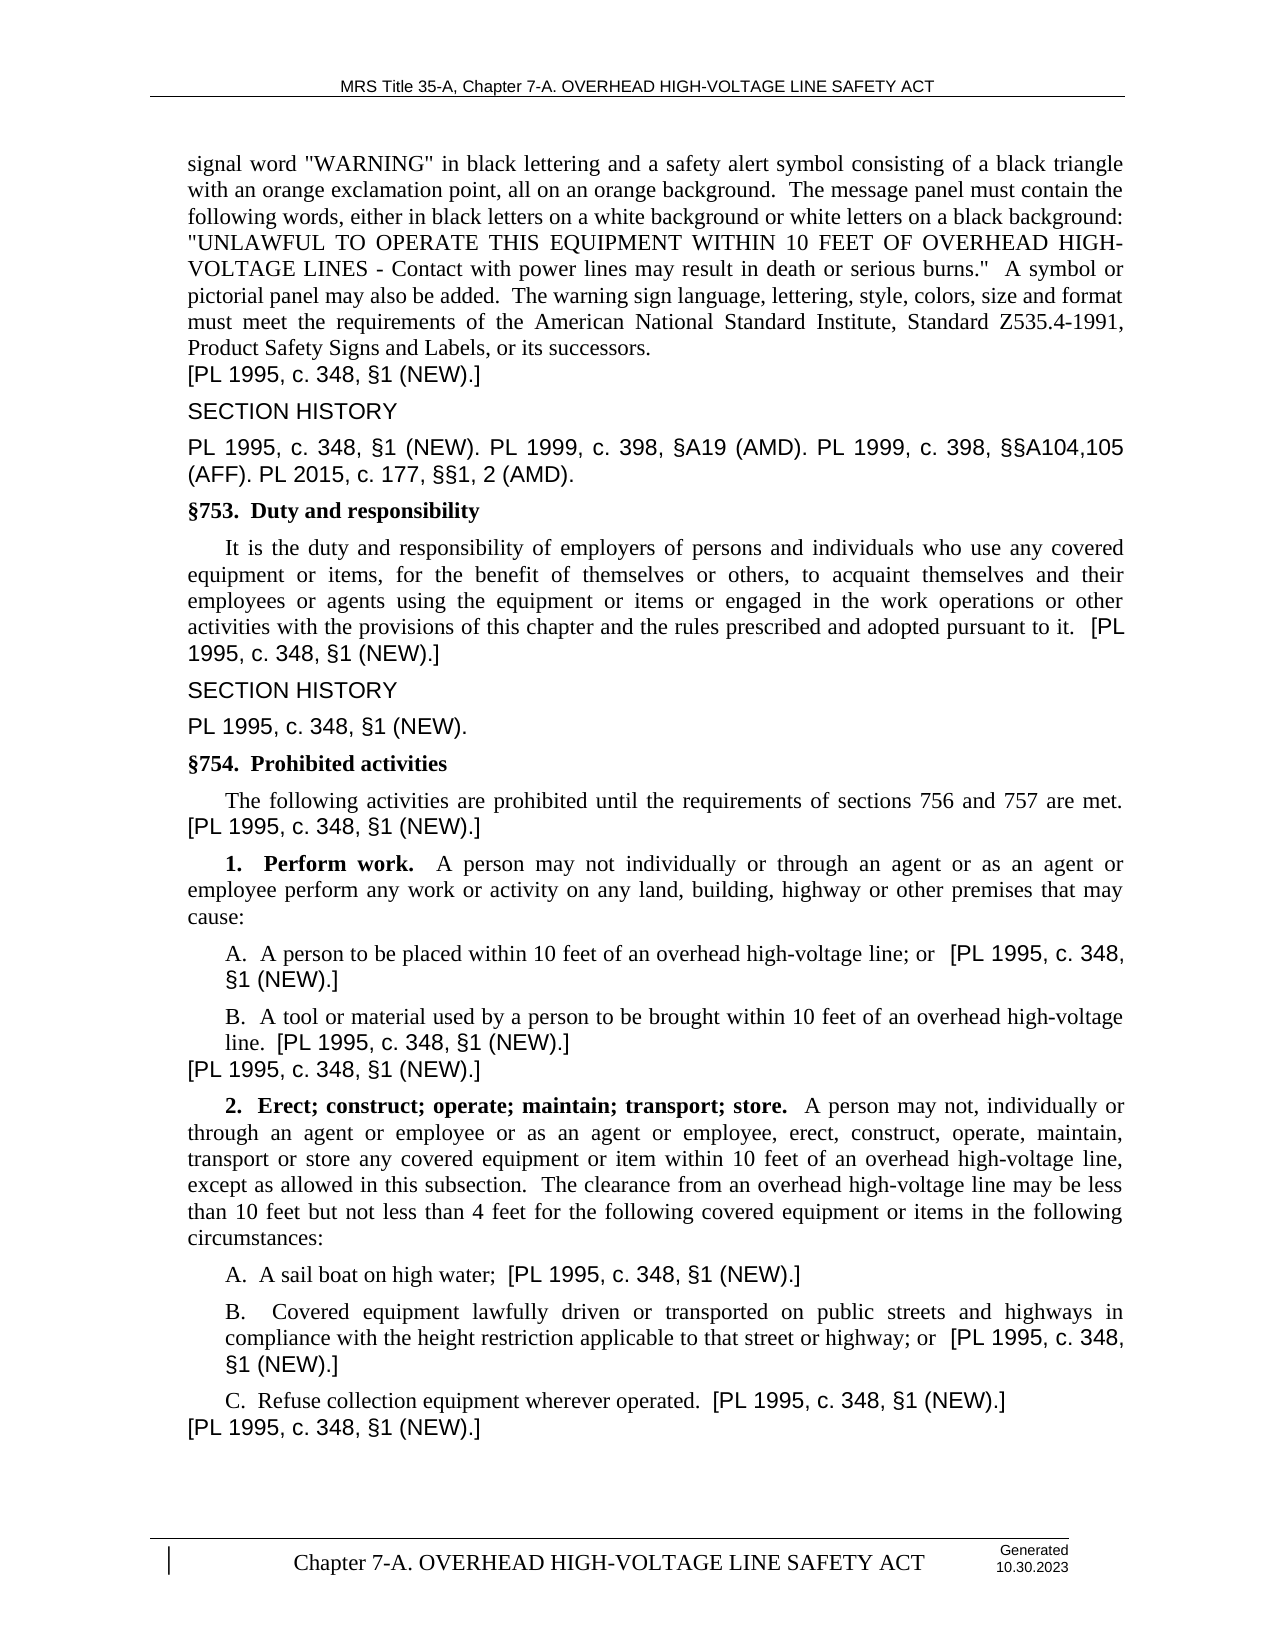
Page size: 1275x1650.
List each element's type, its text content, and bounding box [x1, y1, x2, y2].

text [187, 150, 1125, 361]
text §753. Duty and responsibility [187, 497, 1125, 524]
text 2. Erect; construct; operate; maintain; transport; store. A person may not, individually or through an agent or employee or as an agent or employee, erect, construct, operate, maintain, transport or store any covered equipment or item within 10 feet of an overhead high-voltage line, except as allowed in this subsection. The clearance from an overhead high-voltage line may be less than 10 feet but not less than 4 feet for the following covered equipment or items in the following circumstances: [187, 1092, 1125, 1250]
text C. Refuse collection equipment wherever operated. [PL 1995, c. 348, §1 (NEW).] [225, 1387, 1125, 1414]
text PL 1995, c. 348, §1 (NEW). PL 1999, c. 398, §A19 (AMD). PL 1999, c. 398, §§A104,105 (AFF). PL 2015, c. 177, §§1, 2 (AMD). [187, 434, 1125, 487]
text SECTION HISTORY [187, 398, 1125, 424]
text It is the duty and responsibility of employers of persons and individuals who use any covered equipment or items, for the benefit of themselves or others, to acquaint themselves and their employees or agents using the equipment or items or engaged in the work operations or other activities with the provisions of this chapter and the rules prescribed and adopted pursuant to it. [PL 1995, c. 348, §1 (NEW).] [187, 534, 1125, 666]
text A. A person to be placed within 10 feet of an overhead high-voltage line; or [PL 1995, c. 348, §1 (NEW).] [225, 939, 1125, 992]
text B. A tool or material used by a person to be brought within 10 feet of an overhead high-voltage line. [PL 1995, c. 348, §1 (NEW).] [225, 1003, 1125, 1056]
text [PL 1995, c. 348, §1 (NEW).] [187, 361, 1125, 387]
text §754. Prohibited activities [187, 750, 1125, 776]
text [PL 1995, c. 348, §1 (NEW).] [187, 1414, 1125, 1440]
text 1. Perform work. A person may not individually or through an agent or as an agent or employee perform any work or activity on any land, building, highway or other premises that may cause: [187, 850, 1125, 929]
text B. Covered equipment lawfully driven or transported on public streets and highways in compliance with the height restriction applicable to that street or highway; or [PL 1995, c. 348, §1 (NEW).] [225, 1298, 1125, 1377]
text PL 1995, c. 348, §1 (NEW). [187, 713, 1125, 740]
text A. A sail boat on high water; [PL 1995, c. 348, §1 (NEW).] [225, 1261, 1125, 1287]
text The following activities are prohibited until the requirements of sections 756 and 757 are met. [PL 1995, c. 348, §1 (NEW).] [187, 787, 1125, 839]
text SECTION HISTORY [187, 677, 1125, 703]
text [PL 1995, c. 348, §1 (NEW).] [187, 1056, 1125, 1082]
